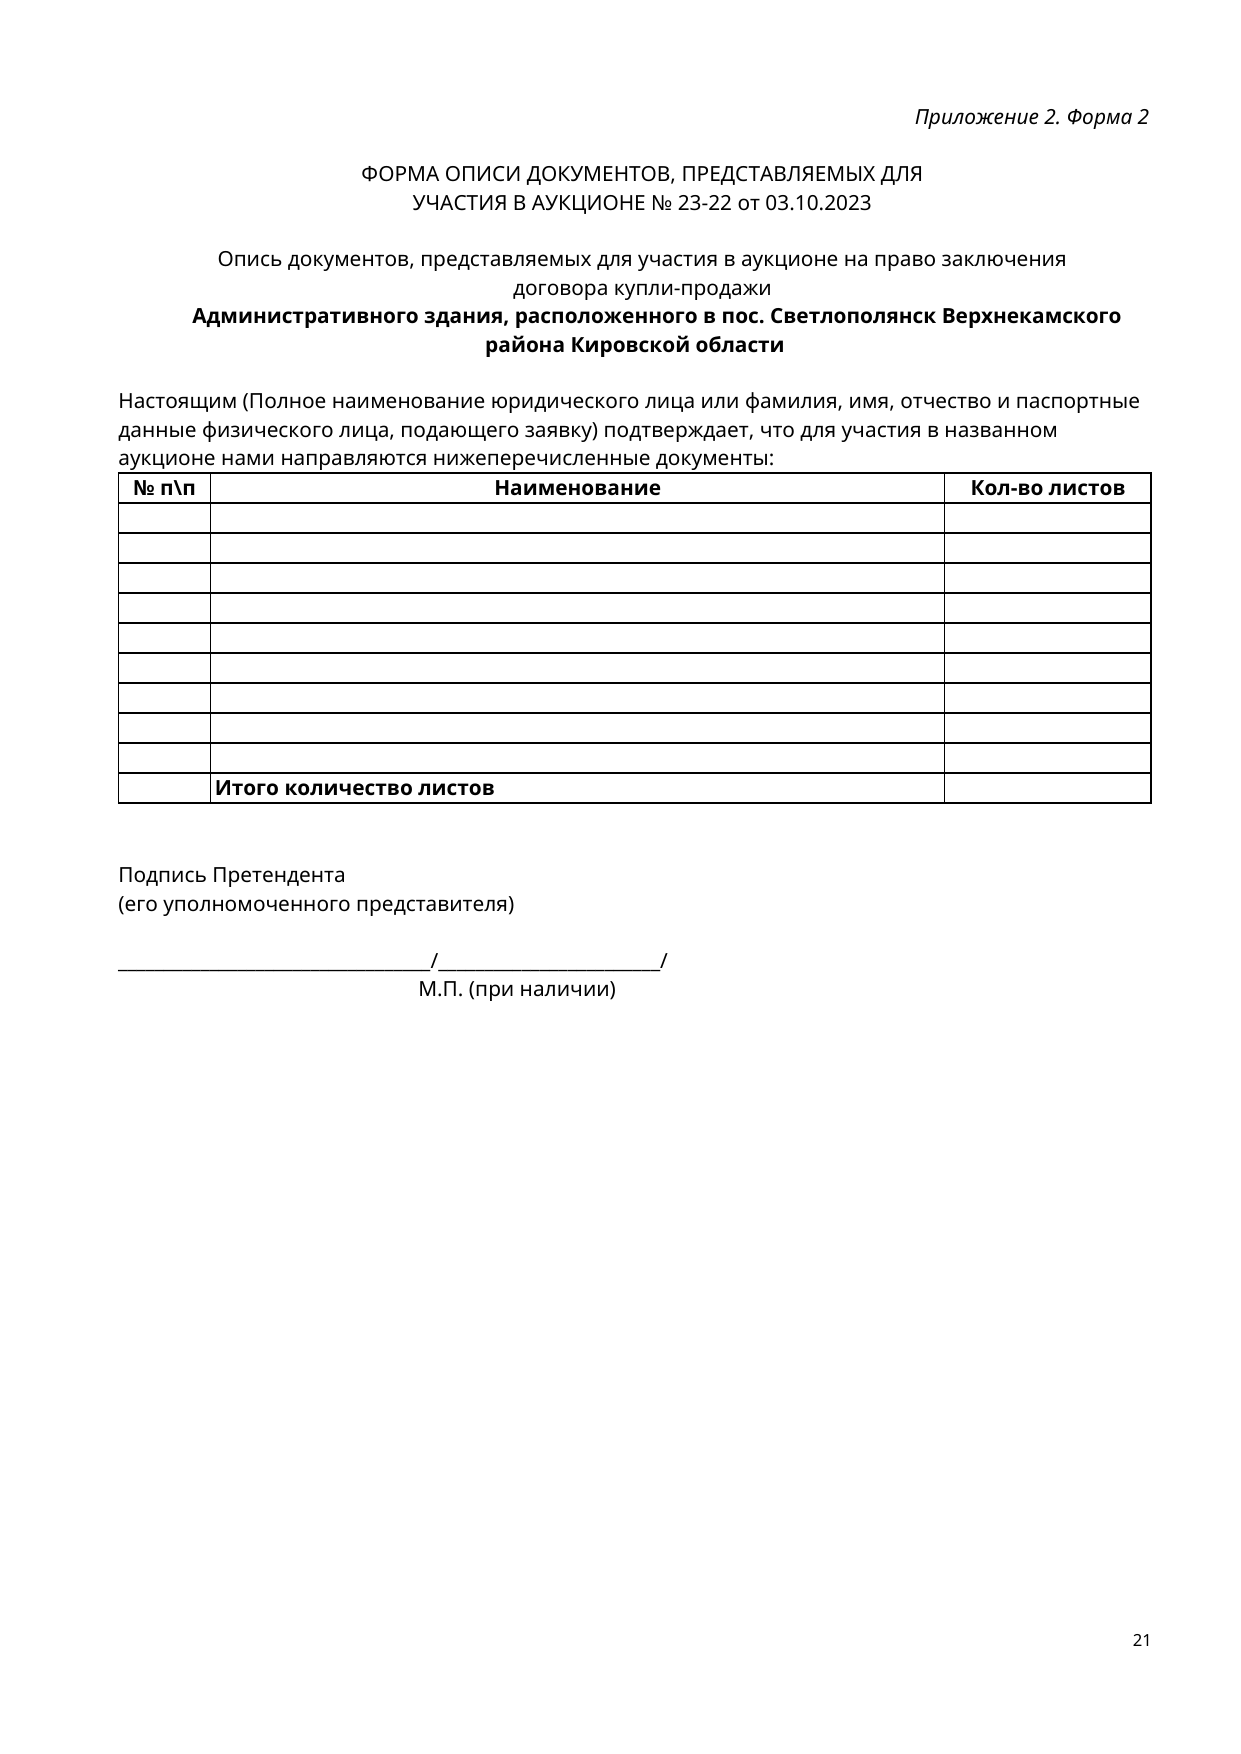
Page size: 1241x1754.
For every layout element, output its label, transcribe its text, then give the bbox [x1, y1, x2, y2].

table_cell [119, 774, 210, 802]
table_cell [119, 654, 210, 682]
text (его уполномоченного представителя) [118, 889, 1152, 917]
text Приложение 2. Форма 2 [118, 102, 1152, 131]
table_cell [119, 564, 210, 592]
text Подпись Претендента [118, 860, 1152, 889]
table_header Наименование [211, 474, 944, 502]
table_cell [119, 684, 210, 712]
table_cell [119, 744, 210, 772]
table_cell [211, 624, 944, 652]
text ФОРМА ОПИСИ ДОКУМЕНТОВ, ПРЕДСТАВЛЯЕМЫХ ДЛЯ [118, 159, 1152, 188]
table_cell [211, 684, 944, 712]
text Опись документов, представляемых для участия в аукционе на право заключения [118, 244, 1152, 273]
table_cell [945, 504, 1150, 532]
text Настоящим (Полное наименование юридического лица или фамилия, имя, отчество и паспортные данные физического лица, подающего заявку) подтверждает, что для участия в названном аукционе нами направляются нижеперечисленные документы: [118, 387, 1152, 472]
table_cell [211, 594, 944, 622]
table_cell [945, 714, 1150, 742]
table_header Кол-во листов [945, 474, 1150, 502]
table_cell [119, 594, 210, 622]
table_cell [119, 624, 210, 652]
table_cell [211, 654, 944, 682]
table_header № п\п [119, 474, 210, 502]
table_cell [119, 504, 210, 532]
text договора купли-продажи [118, 273, 1152, 301]
table_cell [119, 714, 210, 742]
table_cell [945, 654, 1150, 682]
text УЧАСТИЯ В АУКЦИОНЕ № 23-22 от 03.10.2023 [118, 188, 1152, 216]
table_cell [945, 774, 1150, 802]
table_cell [211, 534, 944, 562]
table_cell [945, 684, 1150, 712]
text Административного здания, расположенного в пос. Светлополянск Верхнекамского района Кировской области [118, 301, 1152, 358]
table_cell [945, 594, 1150, 622]
table_cell [945, 624, 1150, 652]
table_cell [119, 534, 210, 562]
table_cell Итого количество листов [211, 774, 944, 802]
table_cell [945, 564, 1150, 592]
table_cell [945, 744, 1150, 772]
text М.П. (при наличии) [418, 974, 1152, 1003]
table_cell [211, 504, 944, 532]
table_cell [211, 744, 944, 772]
table_cell [211, 564, 944, 592]
table_cell [211, 714, 944, 742]
table_cell [945, 534, 1150, 562]
text _____/________________________/ [118, 946, 1152, 974]
